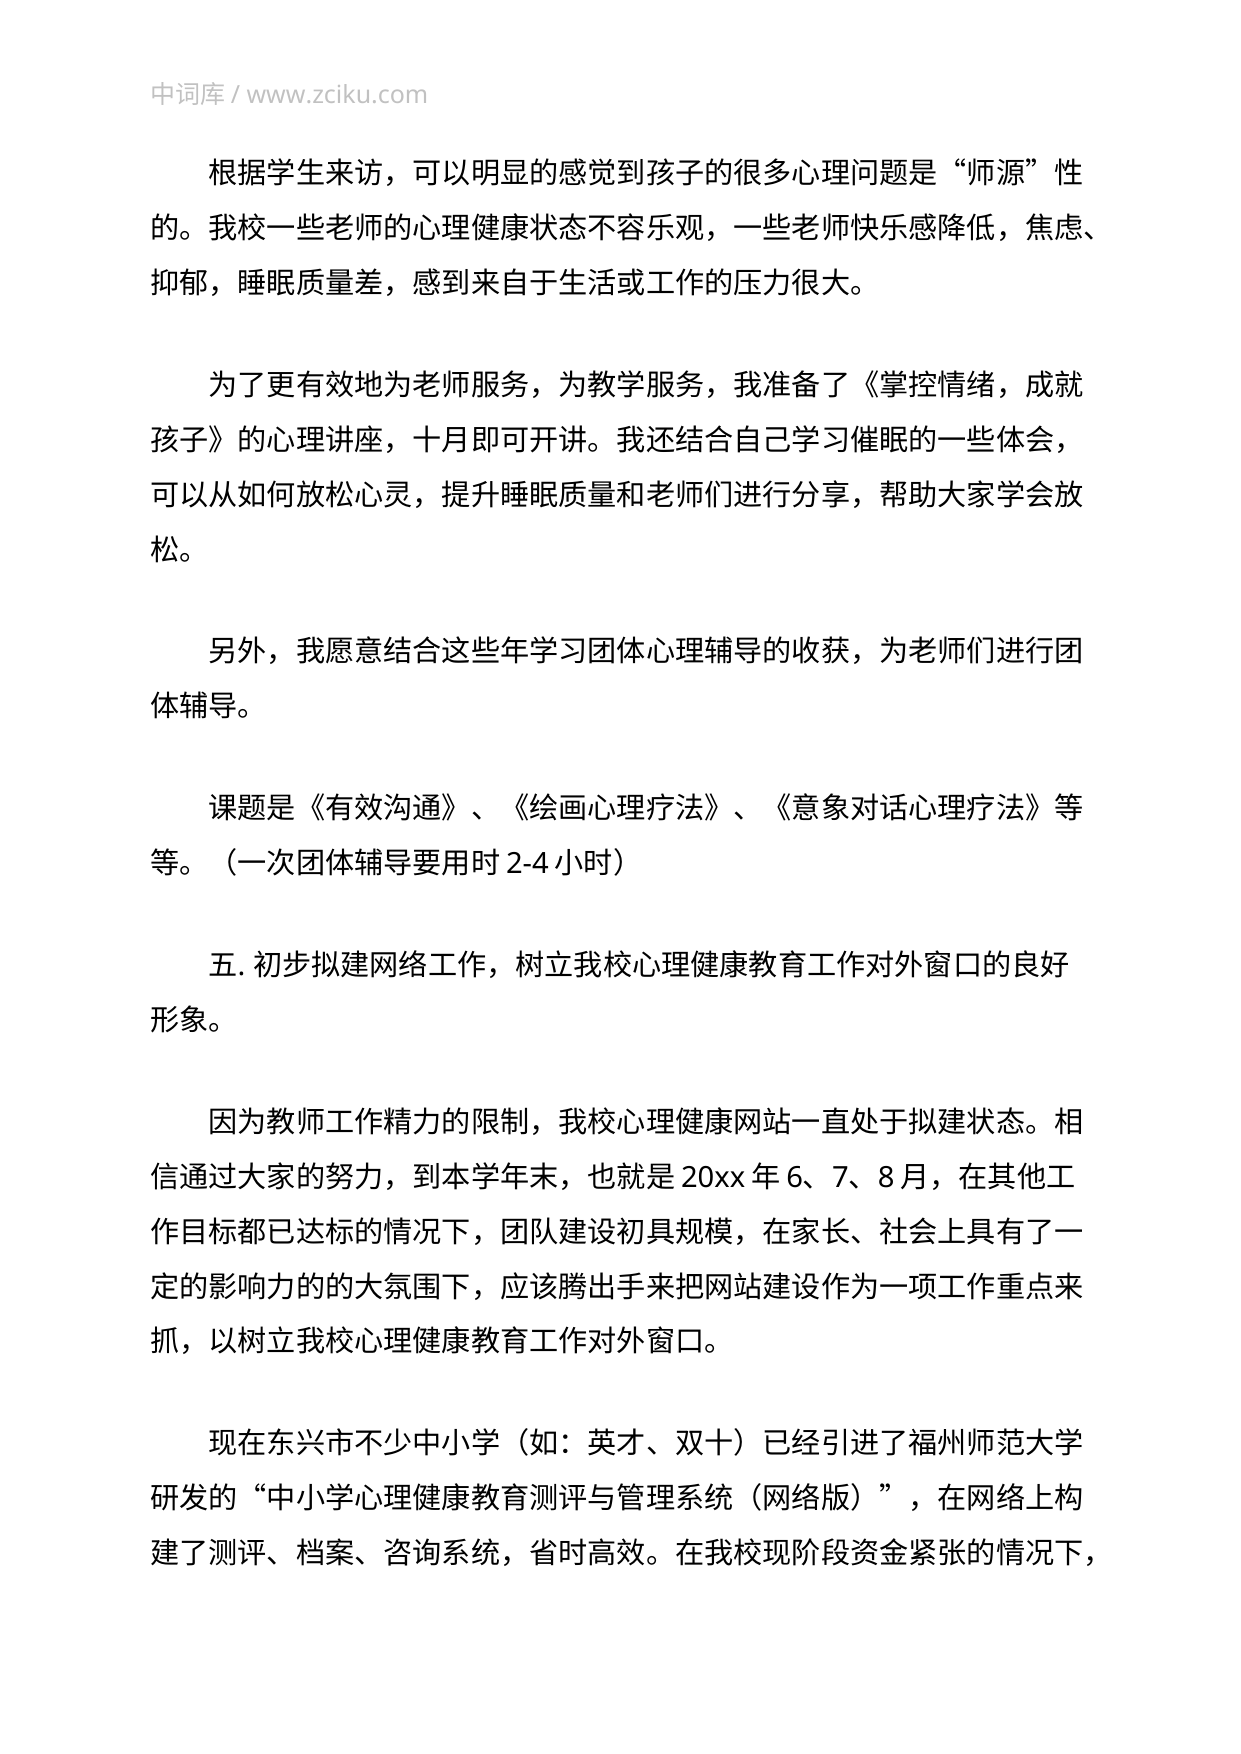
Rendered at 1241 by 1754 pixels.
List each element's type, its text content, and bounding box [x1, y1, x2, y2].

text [150, 1420, 1090, 1572]
text 另外，我愿意结合这些年学习团体心理辅导的收获，为老师们进行团体辅导。 [150, 628, 1090, 725]
text 根据学生来访，可以明显的感觉到孩子的很多心理问题是“师源”性的。我校一些老师的心理健康状态不容乐观，一些老师快乐感降低，焦虑、抑郁，睡眠质量差，感到来自于生活或工作的压力很大。 [150, 150, 1090, 302]
text 为了更有效地为老师服务，为教学服务，我准备了《掌控情绪，成就孩子》的心理讲座，十月即可开讲。我还结合自己学习催眠的一些体会，可以从如何放松心灵，提升睡眠质量和老师们进行分享，帮助大家学会放松。 [150, 362, 1090, 568]
text 课题是《有效沟通》、《绘画心理疗法》、《意象对话心理疗法》等等。（一次团体辅导要用时2-4小时） [150, 785, 1090, 882]
text 因为教师工作精力的限制，我校心理健康网站一直处于拟建状态。相信通过大家的努力，到本学年末，也就是20xx年6、7、8月，在其他工作目标都已达标的情况下，团队建设初具规模，在家长、社会上具有了一定的影响力的的大氛围下，应该腾出手来把网站建设作为一项工作重点来抓，以树立我校心理健康教育工作对外窗口。 [150, 1098, 1090, 1360]
text 五. 初步拟建网络工作，树立我校心理健康教育工作对外窗口的良好形象。 [150, 942, 1090, 1039]
